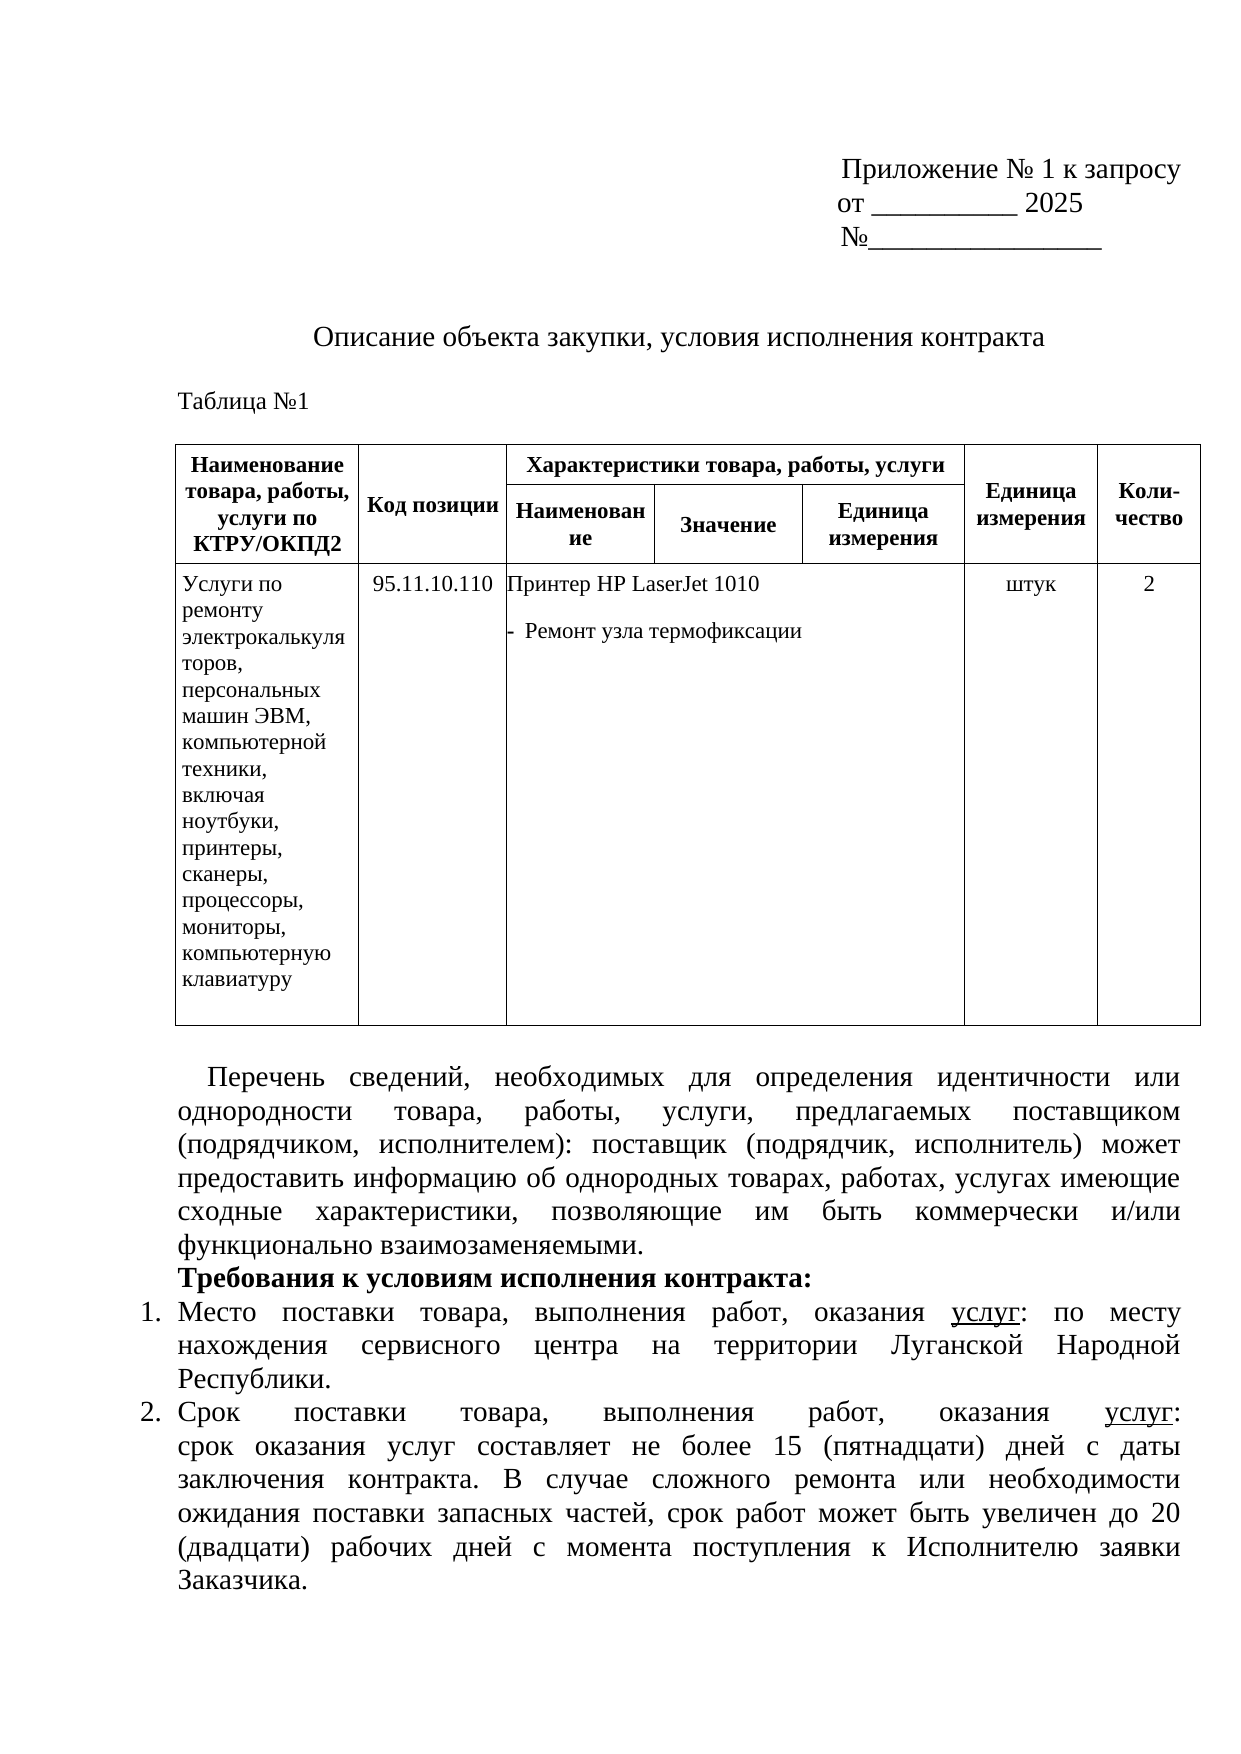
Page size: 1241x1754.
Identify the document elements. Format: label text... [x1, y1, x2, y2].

text Таблица №1 [177, 386, 1181, 415]
text Перечень сведений, необходимых для определения идентичности или однородности товара, работы, услуги, предлагаемых поставщиком (подрядчиком, исполнителем): поставщик (подрядчик, исполнитель) может предоставить информацию об однородных товарах, работах, услугах имеющие сходные характеристики, позволяющие им быть коммерчески и/или функционально взаимозаменяемыми. [177, 1059, 1181, 1260]
table_cell штук [965, 564, 1097, 1024]
table_cell Услуги по ремонту электрокалькуляторов, персональных машин ЭВМ, компьютерной техники, включая ноутбуки, принтеры, сканеры, процессоры, мониторы, компьютерную клавиатуру [176, 564, 358, 1024]
table_cell 95.11.10.110 [359, 564, 506, 1024]
table_cell Единица измерения [803, 485, 964, 563]
text №________________ [177, 219, 1181, 252]
text Описание объекта закупки, условия исполнения контракта [177, 319, 1181, 353]
table_header Код позиции [359, 445, 506, 563]
table_cell Принтер HP LaserJet 1010 - Ремонт узла термофиксации [507, 564, 964, 1024]
table_header Коли-чество [1098, 445, 1200, 563]
table_header Наименование товара, работы, услуги по КТРУ/ОКПД2 [176, 445, 358, 563]
text Требования к условиям исполнения контракта: [177, 1260, 1181, 1294]
text Приложение № 1 к запросу [177, 152, 1181, 185]
list Место поставки товара, выполнения работ, оказания услуг: по месту нахождения сервисного центра на территории Луганской Народной Республики. [140, 1294, 1181, 1394]
table_cell Наименование [507, 485, 654, 563]
table_header Характеристики товара, работы, услуги [507, 445, 964, 484]
list Срок поставки товара, выполнения работ, оказания услуг: срок оказания услуг составляет не более 15 (пятнадцати) дней с даты заключения контракта. В случае сложного ремонта или необходимости ожидания поставки запасных частей, срок работ может быть увеличен до 20 (двадцати) рабочих дней с момента поступления к Исполнителю заявки Заказчика. [140, 1394, 1181, 1596]
table_cell Значение [655, 485, 802, 563]
table_header Единица измерения [965, 445, 1097, 563]
text от __________ 2025 [177, 185, 1181, 219]
table_cell 2 [1098, 564, 1200, 1024]
